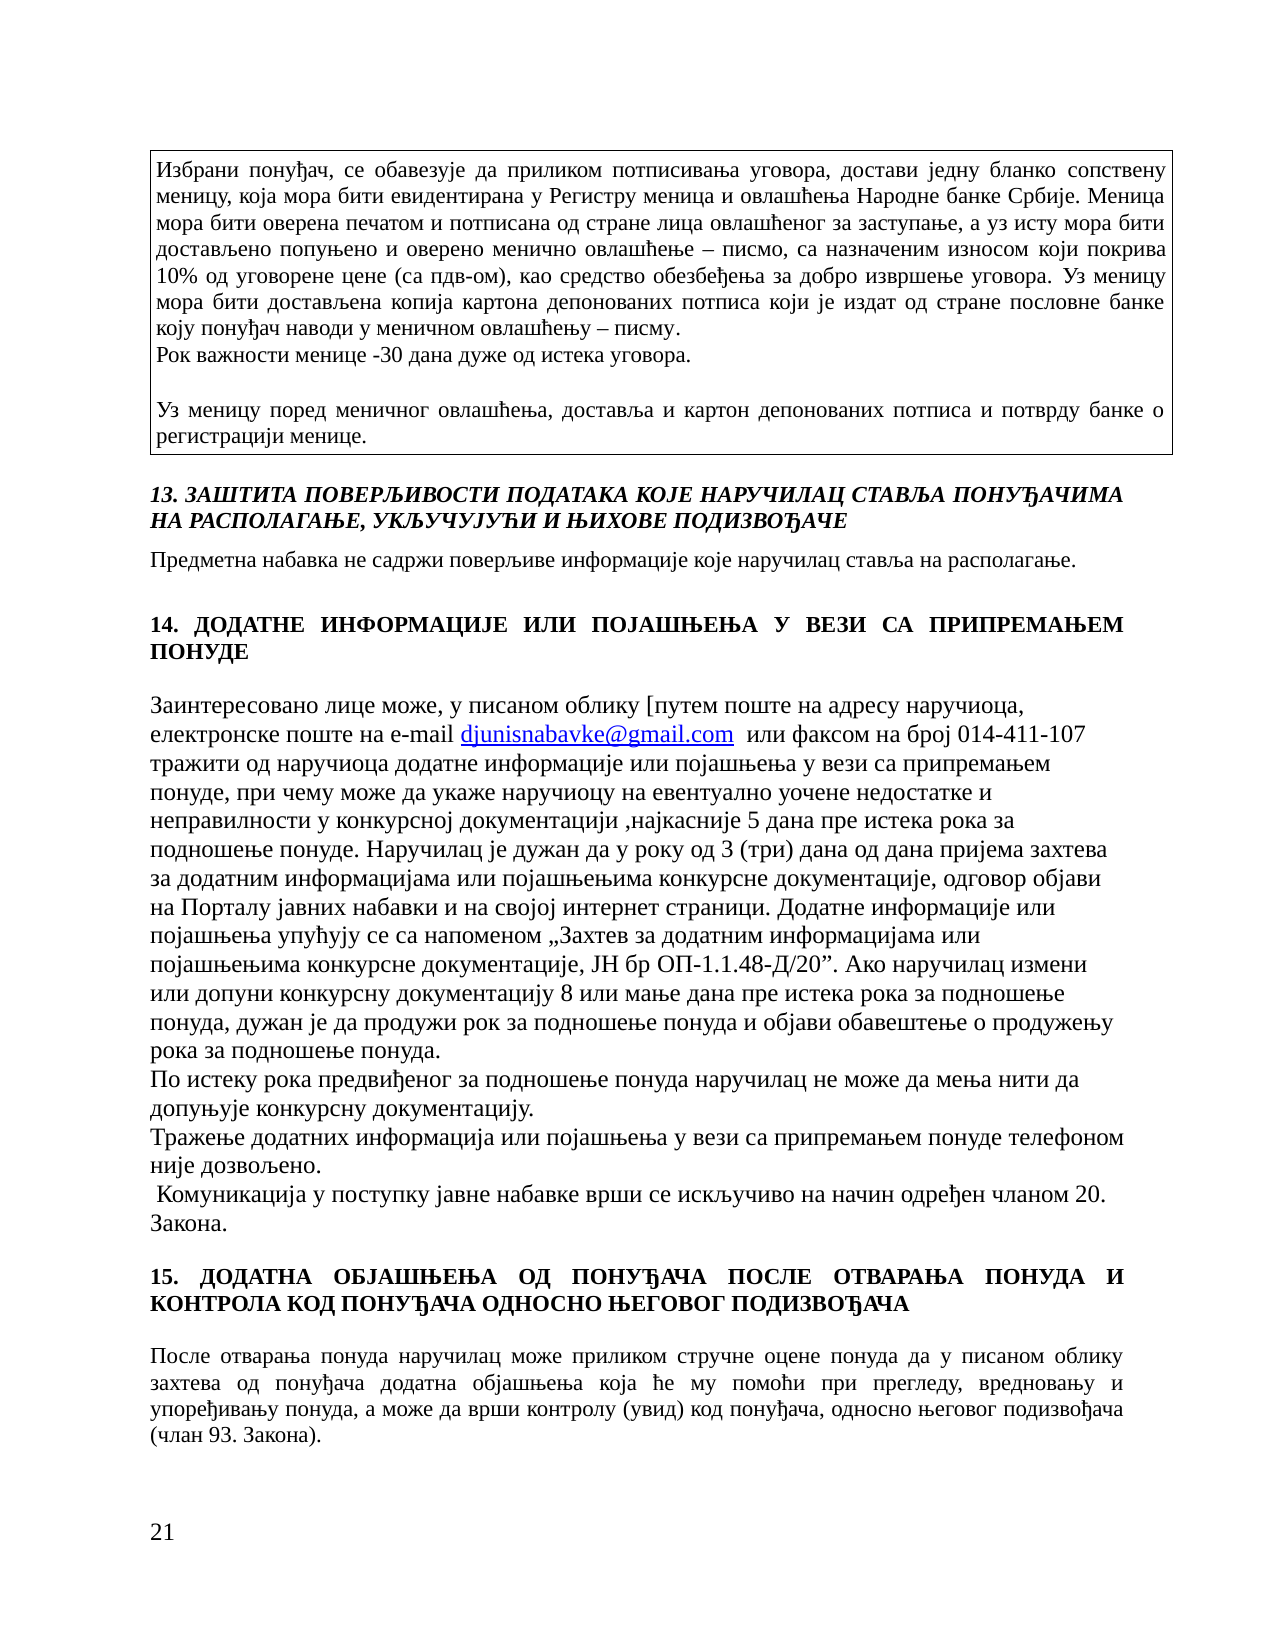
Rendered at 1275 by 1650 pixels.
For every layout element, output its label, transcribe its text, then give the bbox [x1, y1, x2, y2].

text Тражење додатних информација или појашњења у вези са припремањем понуде телефоном није дозвољено. [150, 1122, 1125, 1179]
text 13. ЗАШТИТА ПОВЕРЉИВОСТИ ПОДАТАКА КОЈЕ НАРУЧИЛАЦ СТАВЉА ПОНУЂАЧИМА НА РАСПОЛАГАЊЕ, УКЉУЧУЈУЋИ И ЊИХОВЕ ПОДИЗВОЂАЧЕ [150, 481, 1125, 534]
text По истеку рока предвиђеног за подношење понуда наручилац не може да мења нити да допуњује конкурсну документацију. [150, 1064, 1125, 1122]
text 14. ДОДАТНЕ ИНФОРМАЦИЈЕ ИЛИ ПОЈАШЊЕЊА У ВЕЗИ СА ПРИПРЕМАЊЕМ ПОНУДЕ [150, 612, 1125, 664]
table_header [151, 151, 1172, 454]
text Предметна набавка не садржи поверљиве информације које наручилац ставља на располагање. [150, 546, 1125, 573]
text Комуникација у поступку јавне набавке врши се искључиво на начин одређен чланом 20. Закона. [150, 1179, 1125, 1237]
text Заинтересовано лице може, у писаном облику [путем поште на адресу наручиоца, електронске поште на e-mail djunisnabavke@gmail.com или факсом на број 014-411-107 тражити од наручиоца додатне информације или појашњења у вези са припремањем понуде, при чему може да укаже наручиоцу на евентуално уочене недостатке и неправилности у конкурсној документацији ,најкасније 5 дана пре истека рока за подношење понуде. Наручилац је дужан да у року од 3 (три) дана од дана пријема захтева за додатним информацијама или појашњењима конкурсне документације, одговор објави на Порталу јавних набавки и на својој интернет страници. Додатне информације или појашњења упућују се са напоменом „Захтев за додатним информацијама или појашњењима конкурсне документације, ЈН бр ОП-1.1.48-Д/20”. Ако наручилац измени или допуни конкурсну документацију 8 или мање дана пре истека рока за подношење понуда, дужан је да продужи рок за подношење понуда и објави обавештење о продужењу рока за подношење понуда. [150, 691, 1125, 1064]
text После отварања понуда наручилац може приликом стручне оцене понуда да у писаном облику захтева од понуђача додатна објашњења која ће му помоћи при прегледу, вредновању и упоређивању понуда, а може да врши контролу (увид) код понуђача, односно његовог подизвођача (члан 93. Закона). [150, 1342, 1125, 1448]
text 15. ДОДАТНА ОБЈАШЊЕЊА ОД ПОНУЂАЧА ПОСЛЕ ОТВАРАЊА ПОНУДА И КОНТРОЛА КОД ПОНУЂАЧА ОДНОСНО ЊЕГОВОГ ПОДИЗВОЂАЧА [150, 1263, 1125, 1316]
